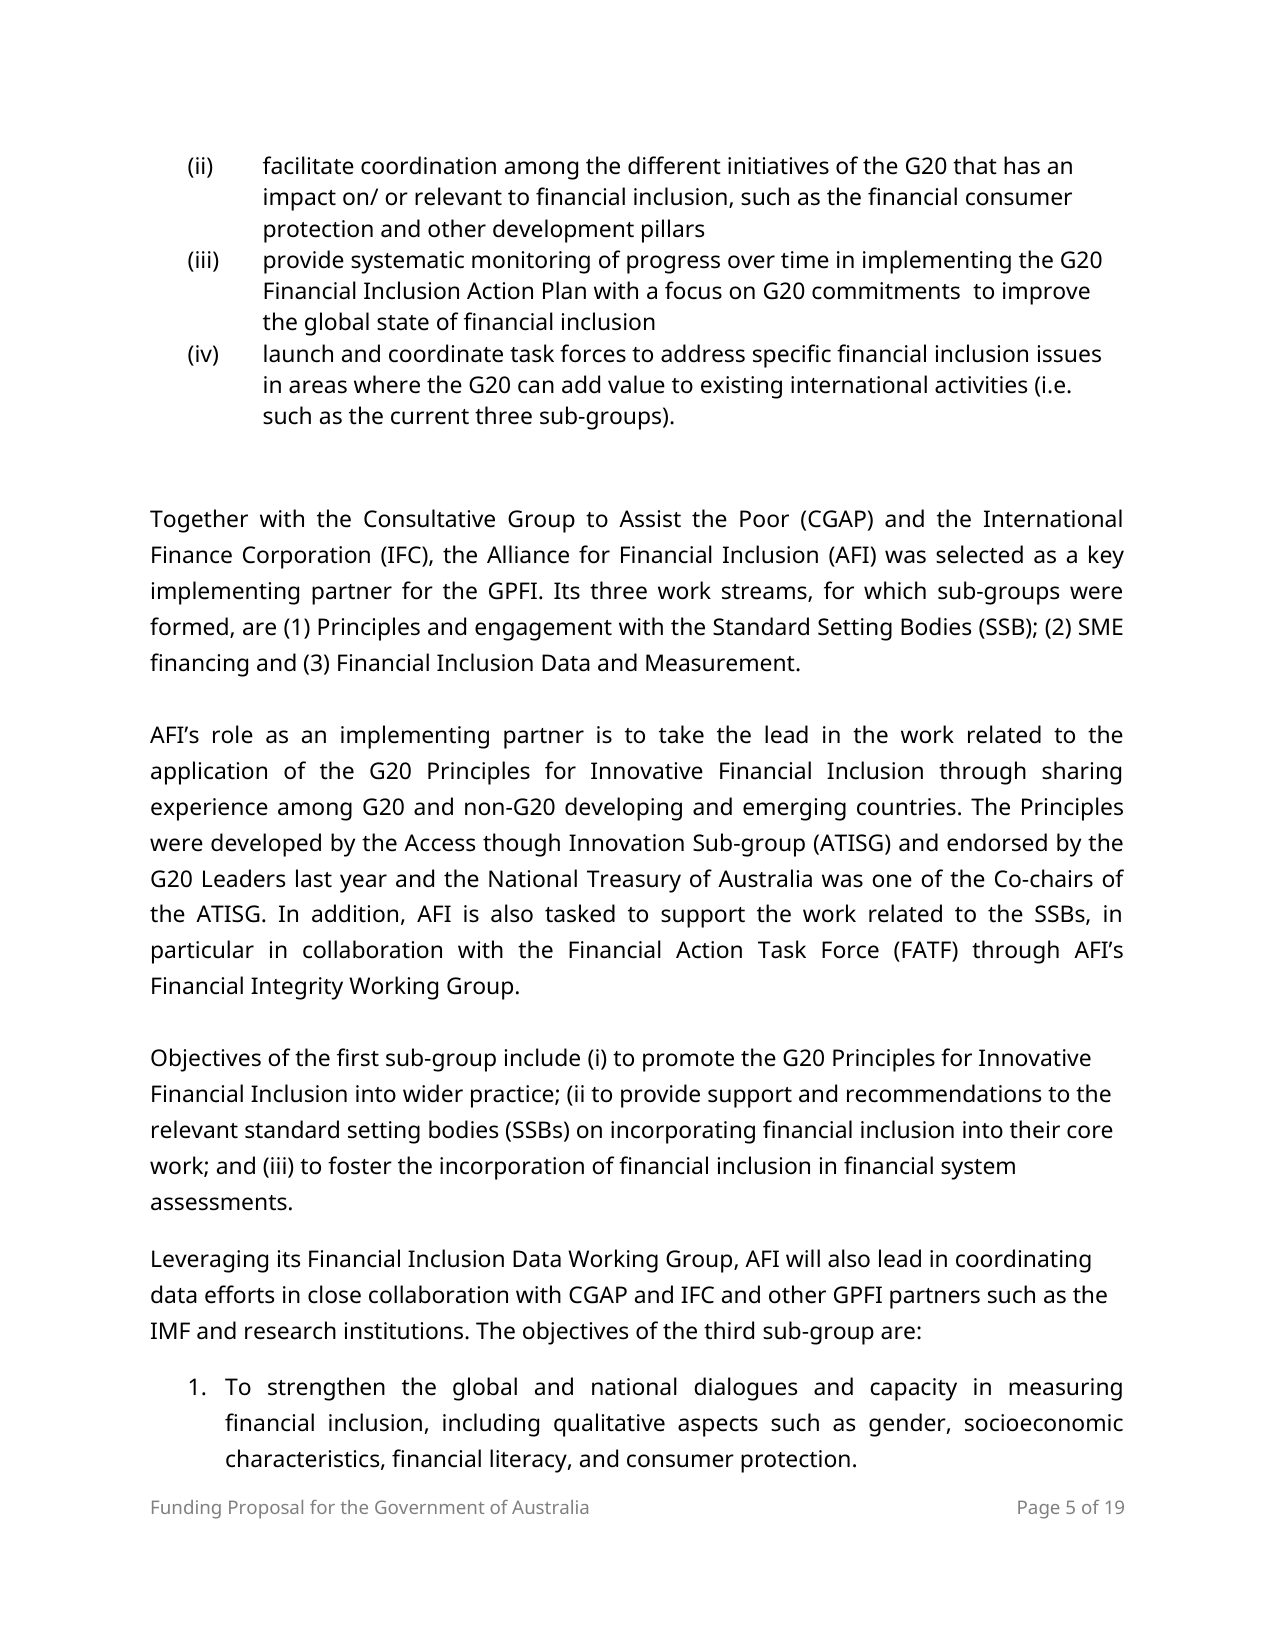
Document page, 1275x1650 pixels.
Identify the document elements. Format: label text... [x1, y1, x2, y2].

text Leveraging its Financial Inclusion Data Working Group, AFI will also lead in coordinating data efforts in close collaboration with CGAP and IFC and other GPFI partners such as the IMF and research institutions. The objectives of the third sub-group are: [150, 1243, 1125, 1346]
text Together with the Consultative Group to Assist the Poor (CGAP) and the International Finance Corporation (IFC), the Alliance for Financial Inclusion (AFI) was selected as a key implementing partner for the GPFI. Its three work streams, for which sub-groups were formed, are (1) Principles and engagement with the Standard Setting Bodies (SSB); (2) SME financing and (3) Financial Inclusion Data and Measurement. [150, 503, 1125, 678]
text Objectives of the first sub-group include (i) to promote the G20 Principles for Innovative Financial Inclusion into wider practice; (ii to provide support and recommendations to the relevant standard setting bodies (SSBs) on incorporating financial inclusion into their core work; and (iii) to foster the incorporation of financial inclusion in financial system assessments. [150, 1042, 1125, 1217]
list provide systematic monitoring of progress over time in implementing the G20 Financial Inclusion Action Plan with a focus on G20 commitments to improve the global state of financial inclusion [187, 244, 1125, 337]
list To strengthen the global and national dialogues and capacity in measuring financial inclusion, including qualitative aspects such as gender, socioeconomic characteristics, financial literacy, and consumer protection. [187, 1371, 1125, 1474]
list launch and coordinate task forces to address specific financial inclusion issues in areas where the G20 can add value to existing international activities (i.e. such as the current three sub-groups). [187, 337, 1125, 431]
list facilitate coordination among the different initiatives of the G20 that has an impact on/ or relevant to financial inclusion, such as the financial consumer protection and other development pillars [187, 150, 1125, 244]
text AFI’s role as an implementing partner is to take the lead in the work related to the application of the G20 Principles for Innovative Financial Inclusion through sharing experience among G20 and non-G20 developing and emerging countries. The Principles were developed by the Access though Innovation Sub-group (ATISG) and endorsed by the G20 Leaders last year and the National Treasury of Australia was one of the Co-chairs of the ATISG. In addition, AFI is also tasked to support the work related to the SSBs, in particular in collaboration with the Financial Action Task Force (FATF) through AFI’s Financial Integrity Working Group. [150, 719, 1125, 1002]
